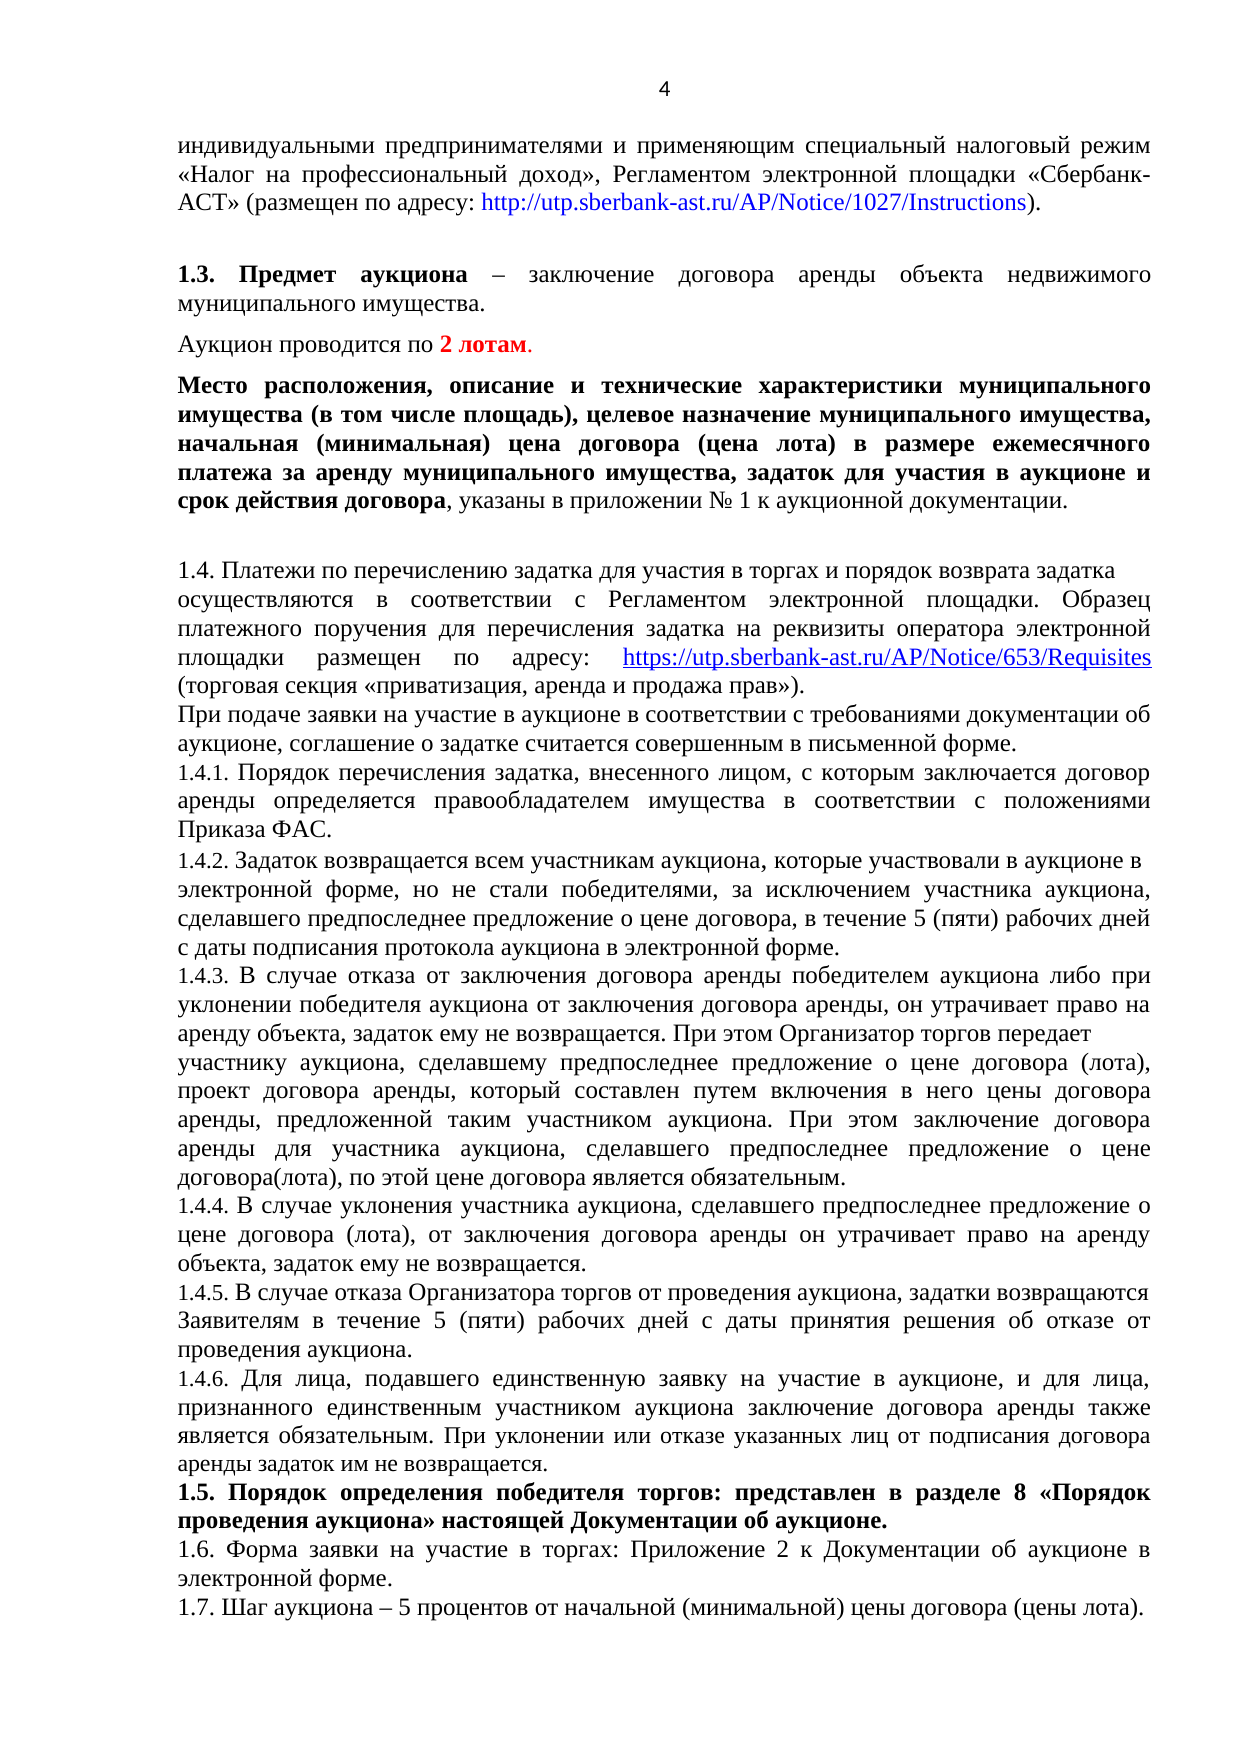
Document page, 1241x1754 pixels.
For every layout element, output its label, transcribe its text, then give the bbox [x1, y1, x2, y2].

text 1.4.2. Задаток возвращается всем участникам аукциона, которые участвовали в аукционе в [177, 843, 1152, 874]
text 1.4.1. Порядок перечисления задатка, внесенного лицом, с которым заключается договор аренды определяется правообладателем имущества в соответствии с положениями Приказа ФАС. [177, 757, 1152, 843]
text 1.6. Форма заявки на участие в торгах: Приложение 2 к Документации об аукционе в электронной форме. [177, 1534, 1152, 1592]
text Аукцион проводится по 2 лотам. [177, 329, 1152, 358]
text Заявителям в течение 5 (пяти) рабочих дней с даты принятия решения об отказе от проведения аукциона. [177, 1305, 1152, 1363]
text 1.4. Платежи по перечислению задатка для участия в торгах и порядок возврата задатка [177, 555, 1152, 584]
text участнику аукциона, сделавшему предпоследнее предложение о цене договора (лота), проект договора аренды, который составлен путем включения в него цены договора аренды, предложенной таким участником аукциона. При этом заключение договора аренды для участника аукциона, сделавшего предпоследнее предложение о цене договора(лота), по этой цене договора является обязательным. [177, 1047, 1152, 1190]
text Место расположения, описание и технические характеристики муниципального имущества (в том числе площадь), целевое назначение муниципального имущества, начальная (минимальная) цена договора (цена лота) в размере ежемесячного платежа за аренду муниципального имущества, задаток для участия в аукционе и срок действия договора, указаны в приложении № 1 к аукционной документации. [177, 370, 1152, 514]
text 1.7. Шаг аукциона – 5 процентов от начальной (минимальной) цены договора (цены лота). [177, 1592, 1152, 1620]
text 1.4.4. В случае уклонения участника аукциона, сделавшего предпоследнее предложение о цене договора (лота), от заключения договора аренды он утрачивает право на аренду объекта, задаток ему не возвращается. [177, 1190, 1152, 1277]
text 1.5. Порядок определения победителя торгов: представлен в разделе 8 «Порядок проведения аукциона» настоящей Документации об аукционе. [177, 1477, 1152, 1534]
text При подаче заявки на участие в аукционе в соответствии с требованиями документации об аукционе, соглашение о задатке считается совершенным в письменной форме. [177, 699, 1152, 757]
text 1.3. Предмет аукциона – заключение договора аренды объекта недвижимого муниципального имущества. [177, 259, 1152, 317]
text осуществляются в соответствии с Регламентом электронной площадки. Образец платежного поручения для перечисления задатка на реквизиты оператора электронной площадки размещен по адресу: https://utp.sberbank-ast.ru/AP/Notice/653/Requisites (торговая секция «приватизация, аренда и продажа прав»). [177, 584, 1152, 699]
text электронной форме, но не стали победителями, за исключением участника аукциона, сделавшего предпоследнее предложение о цене договора, в течение 5 (пяти) рабочих дней с даты подписания протокола аукциона в электронной форме. [177, 874, 1152, 960]
text 1.4.6. Для лица, подавшего единственную заявку на участие в аукционе, и для лица, признанного единственным участником аукциона заключение договора аренды также является обязательным. При уклонении или отказе указанных лиц от подписания договора аренды задаток им не возвращается. [177, 1363, 1152, 1477]
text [177, 130, 1152, 216]
text 1.4.3. В случае отказа от заключения договора аренды победителем аукциона либо при уклонении победителя аукциона от заключения договора аренды, он утрачивает право на аренду объекта, задаток ему не возвращается. При этом Организатор торгов передает [177, 960, 1152, 1047]
text 1.4.5. В случае отказа Организатора торгов от проведения аукциона, задатки возвращаются [177, 1277, 1152, 1305]
